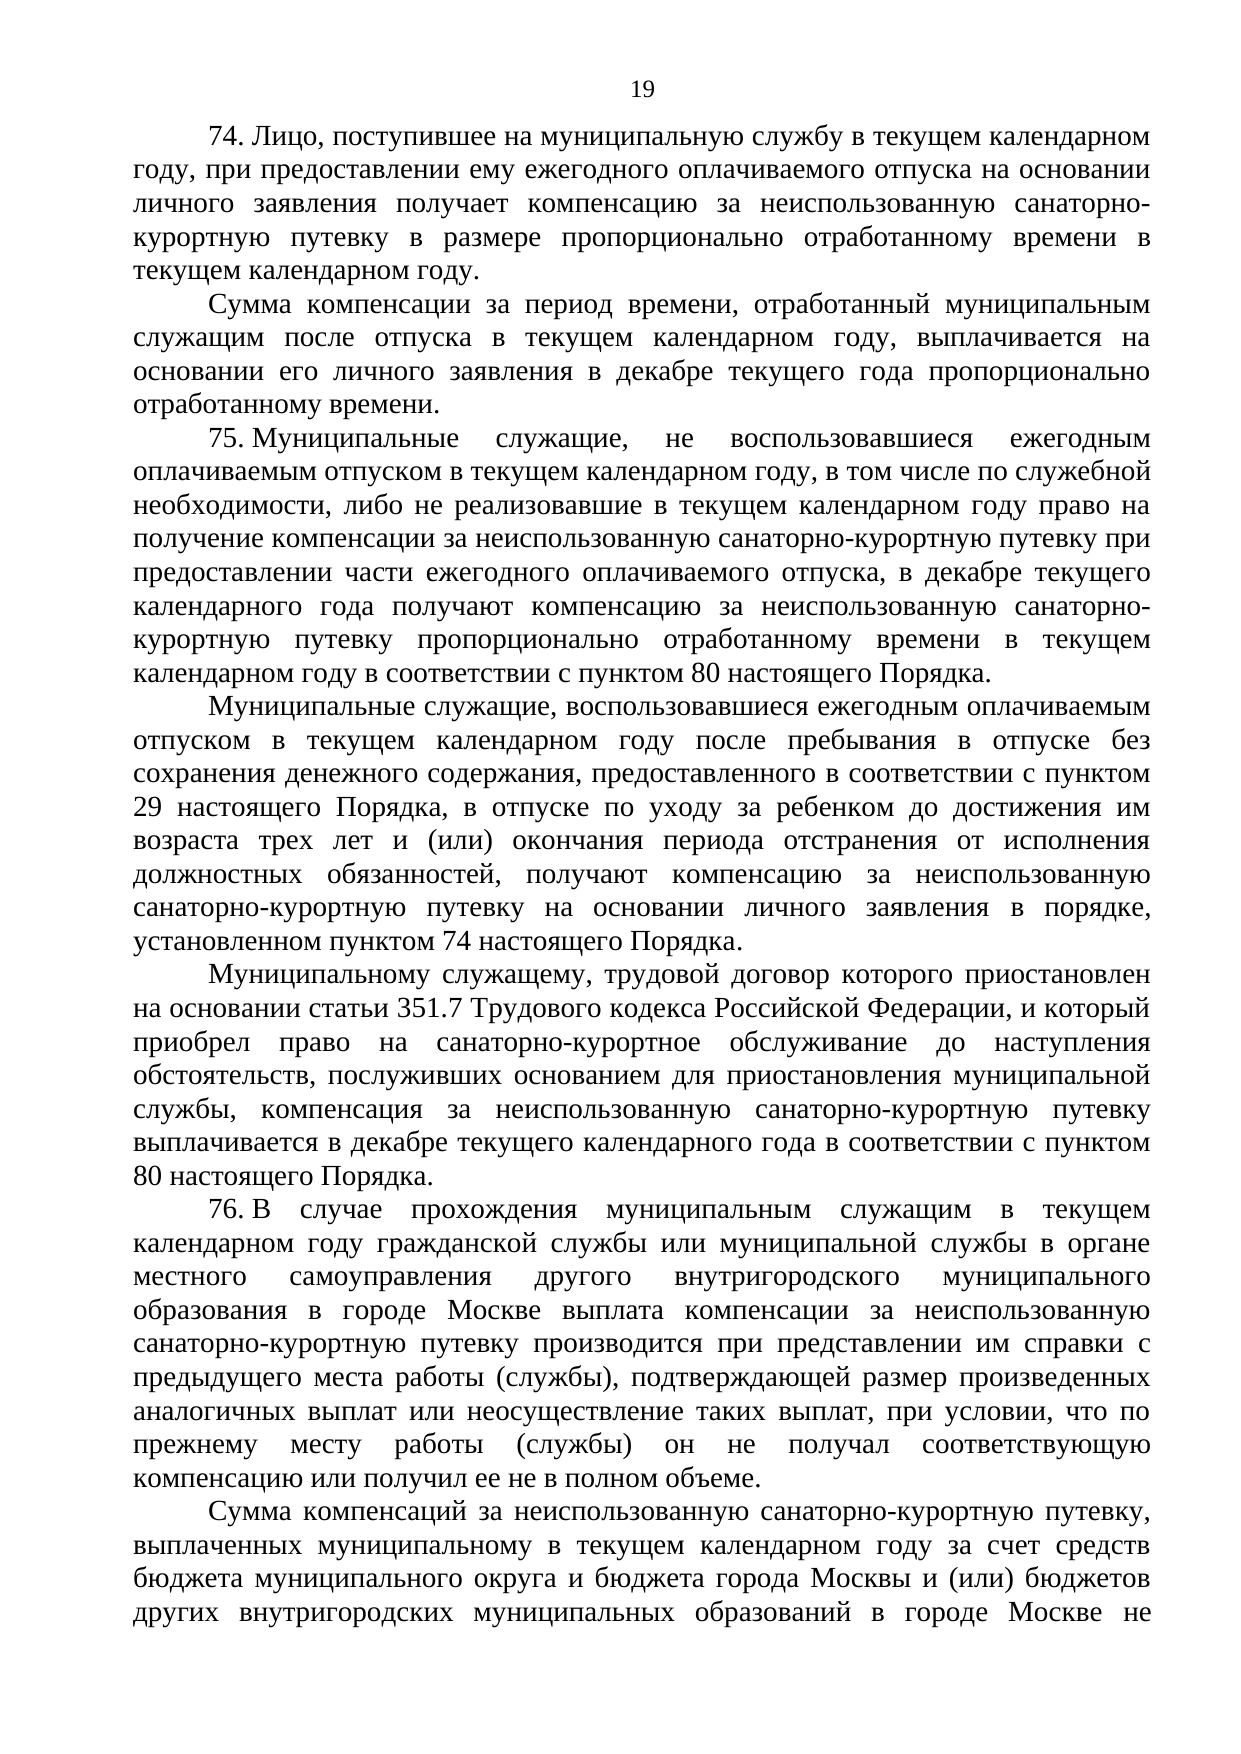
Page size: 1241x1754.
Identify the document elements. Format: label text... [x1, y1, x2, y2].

text Муниципальные служащие, воспользовавшиеся ежегодным оплачиваемым отпуском в текущем календарном году после пребывания в отпуске без сохранения денежного содержания, предоставленного в соответствии с пунктом 29 настоящего Порядка, в отпуске по уходу за ребенком до достижения им возраста трех лет и (или) окончания периода отстранения от исполнения должностных обязанностей, получают компенсацию за неиспользованную санаторно-курортную путевку на основании личного заявления в порядке, установленном пунктом 74 настоящего Порядка. [133, 688, 1152, 957]
text 75. Муниципальные служащие, не воспользовавшиеся ежегодным оплачиваемым отпуском в текущем календарном году, в том числе по служебной необходимости, либо не реализовавшие в текущем календарном году право на получение компенсации за неиспользованную санаторно-курортную путевку при предоставлении части ежегодного оплачиваемого отпуска, в декабре текущего календарного года получают компенсацию за неиспользованную санаторно-курортную путевку пропорционально отработанному времени в текущем календарном году в соответствии с пунктом 80 настоящего Порядка. [133, 420, 1152, 688]
text 76. В случае прохождения муниципальным служащим в текущем календарном году гражданской службы или муниципальной службы в органе местного самоуправления другого внутригородского муниципального образования в городе Москве выплата компенсации за неиспользованную санаторно-курортную путевку производится при представлении им справки с предыдущего места работы (службы), подтверждающей размер произведенных аналогичных выплат или неосуществление таких выплат, при условии, что по прежнему месту работы (службы) он не получал соответствующую компенсацию или получил ее не в полном объеме. [133, 1191, 1152, 1493]
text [133, 1493, 1152, 1627]
text Сумма компенсации за период времени, отработанный муниципальным служащим после отпуска в текущем календарном году, выплачивается на основании его личного заявления в декабре текущего года пропорционально отработанному времени. [133, 286, 1152, 420]
text Муниципальному служащему, трудовой договор которого приостановлен на основании статьи 351.7 Трудового кодекса Российской Федерации, и который приобрел право на санаторно-курортное обслуживание до наступления обстоятельств, послуживших основанием для приостановления муниципальной службы, компенсация за неиспользованную санаторно-курортную путевку выплачивается в декабре текущего календарного года в соответствии с пунктом 80 настоящего Порядка. [133, 957, 1152, 1191]
text 74. Лицо, поступившее на муниципальную службу в текущем календарном году, при предоставлении ему ежегодного оплачиваемого отпуска на основании личного заявления получает компенсацию за неиспользованную санаторно-курортную путевку в размере пропорционально отработанному времени в текущем календарном году. [133, 118, 1152, 286]
